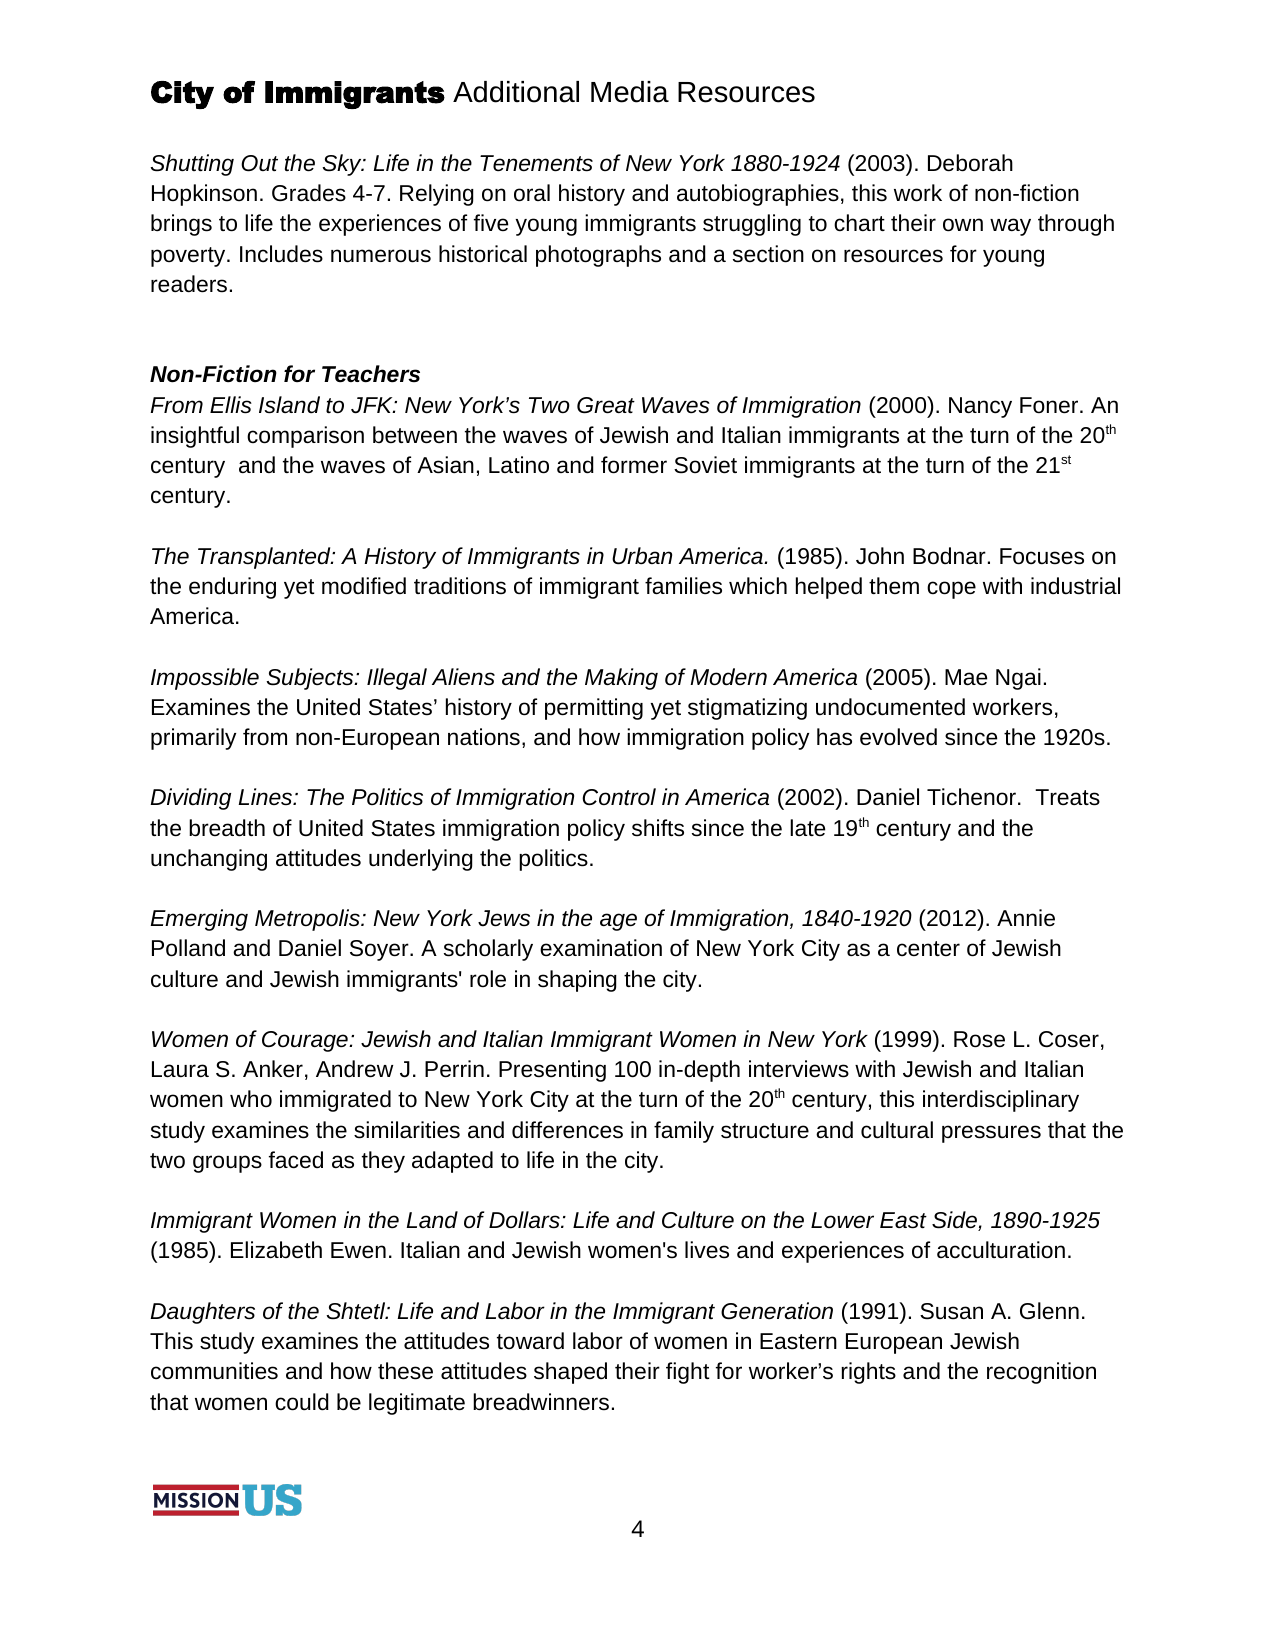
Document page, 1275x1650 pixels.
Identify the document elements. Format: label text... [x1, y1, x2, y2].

text Impossible Subjects: Illegal Aliens and the Making of Modern America (2005). Mae Ngai. Examines the United States’ history of permitting yet stigmatizing undocumented workers, primarily from non-European nations, and how immigration policy has evolved since the 1920s. [150, 663, 1125, 750]
text The Transplanted: A History of Immigrants in Urban America. (1985). John Bodnar. Focuses on the enduring yet modified traditions of immigrant families which helped them cope with industrial America. [150, 543, 1125, 629]
text Daughters of the Shtetl: Life and Labor in the Immigrant Generation (1991). Susan A. Glenn. This study examines the attitudes toward labor of women in Eastern European Jewish communities and how these attitudes shaped their fight for worker’s rights and the recognition that women could be legitimate breadwinners. [150, 1298, 1125, 1415]
text Women of Courage: Jewish and Italian Immigrant Women in New York (1999). Rose L. Coser, Laura S. Anker, Andrew J. Perrin. Presenting 100 in-depth interviews with Jewish and Italian women who immigrated to New York City at the turn of the 20th century, this interdisciplinary study examines the similarities and differences in family structure and cultural pressures that the two groups faced as they adapted to life in the city. [150, 1026, 1125, 1173]
text Immigrant Women in the Land of Dollars: Life and Culture on the Lower East Side, 1890-1925 (1985). Elizabeth Ewen. Italian and Jewish women's lives and experiences of acculturation. [150, 1207, 1125, 1264]
text Shutting Out the Sky: Life in the Tenements of New York 1880-1924 (2003). Deborah Hopkinson. Grades 4-7. Relying on oral history and autobiographies, this work of non-fiction brings to life the experiences of five young immigrants struggling to chart their own way through poverty. Includes numerous historical photographs and a section on resources for young readers. [150, 150, 1125, 297]
text Emerging Metropolis: New York Jews in the age of Immigration, 1840-1920 (2012). Annie Polland and Daniel Soyer. A scholarly examination of New York City as a center of Jewish culture and Jewish immigrants' role in shaping the city. [150, 905, 1125, 992]
text From Ellis Island to JFK: New York’s Two Great Waves of Immigration (2000). Nancy Foner. An insightful comparison between the waves of Jewish and Italian immigrants at the turn of the 20th century and the waves of Asian, Latino and former Soviet immigrants at the turn of the 21st century. [150, 392, 1125, 509]
text Dividing Lines: The Politics of Immigration Control in America (2002). Daniel Tichenor. Treats the breadth of United States immigration policy shifts since the late 19th century and the unchanging attitudes underlying the politics. [150, 784, 1125, 871]
picture [153, 1484, 302, 1516]
text Non-Fiction for Teachers [150, 361, 1125, 388]
